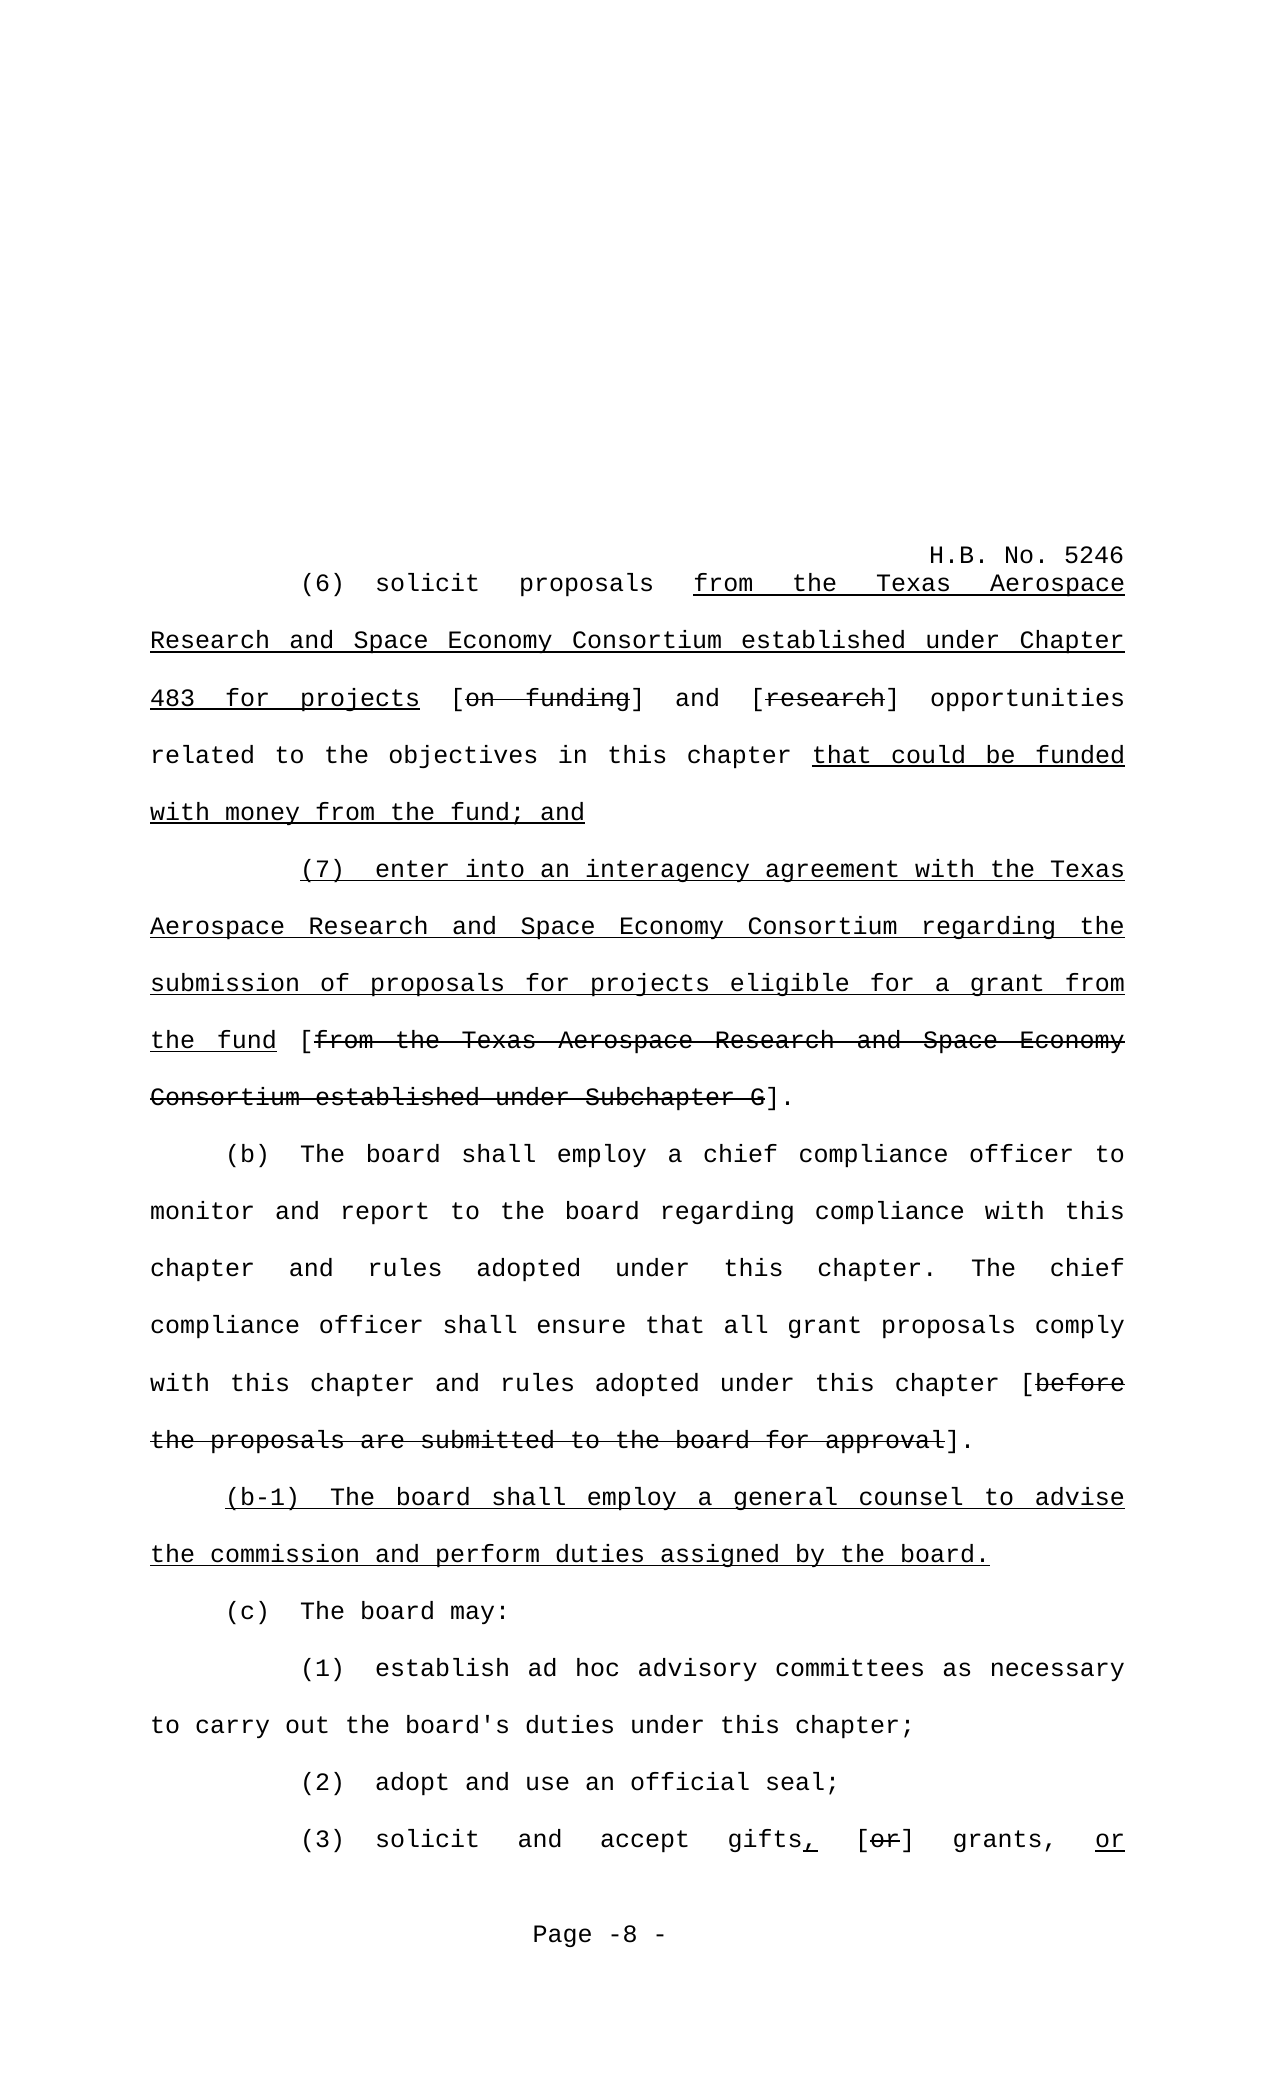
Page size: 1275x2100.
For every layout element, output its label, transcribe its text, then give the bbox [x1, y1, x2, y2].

text (2) adopt and use an official seal; [150, 1769, 1125, 1798]
text (6) solicit proposals from the Texas Aerospace Research and Space Economy Consortium established under Chapter 483 for projects [on funding] and [research] opportunities related to the objectives in this chapter that could be funded with money from the fund; and [150, 571, 1125, 651]
text (7) enter into an interagency agreement with the Texas Aerospace Research and Space Economy Consortium regarding the submission of proposals for projects eligible for a grant from the fund [from the Texas Aerospace Research and Space Economy Consortium established under Subchapter G]. [150, 938, 1125, 994]
text (6) solicit proposals from the Texas Aerospace Research and Space Economy Consortium established under Chapter 483 for projects [on funding] and [research] opportunities related to the objectives in this chapter that could be funded with money from the fund; and [150, 653, 1125, 828]
text (1) establish ad hoc advisory committees as necessary to carry out the board's duties under this chapter; [150, 1655, 1125, 1741]
text (c) The board may: [150, 1598, 1125, 1627]
text (b) The board shall employ a chief compliance officer to monitor and report to the board regarding compliance with this chapter and rules adopted under this chapter. The chief compliance officer shall ensure that all grant proposals comply with this chapter and rules adopted under this chapter [before the proposals are submitted to the board for approval]. [150, 1142, 1125, 1456]
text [150, 1827, 1125, 1855]
text (7) enter into an interagency agreement with the Texas Aerospace Research and Space Economy Consortium regarding the submission of proposals for projects eligible for a grant from the fund [from the Texas Aerospace Research and Space Economy Consortium established under Subchapter G]. [150, 995, 1125, 1113]
text (b-1) The board shall employ a general counsel to advise the commission and perform duties assigned by the board. [150, 1484, 1125, 1570]
text (7) enter into an interagency agreement with the Texas Aerospace Research and Space Economy Consortium regarding the submission of proposals for projects eligible for a grant from the fund [from the Texas Aerospace Research and Space Economy Consortium established under Subchapter G]. [150, 856, 1125, 937]
